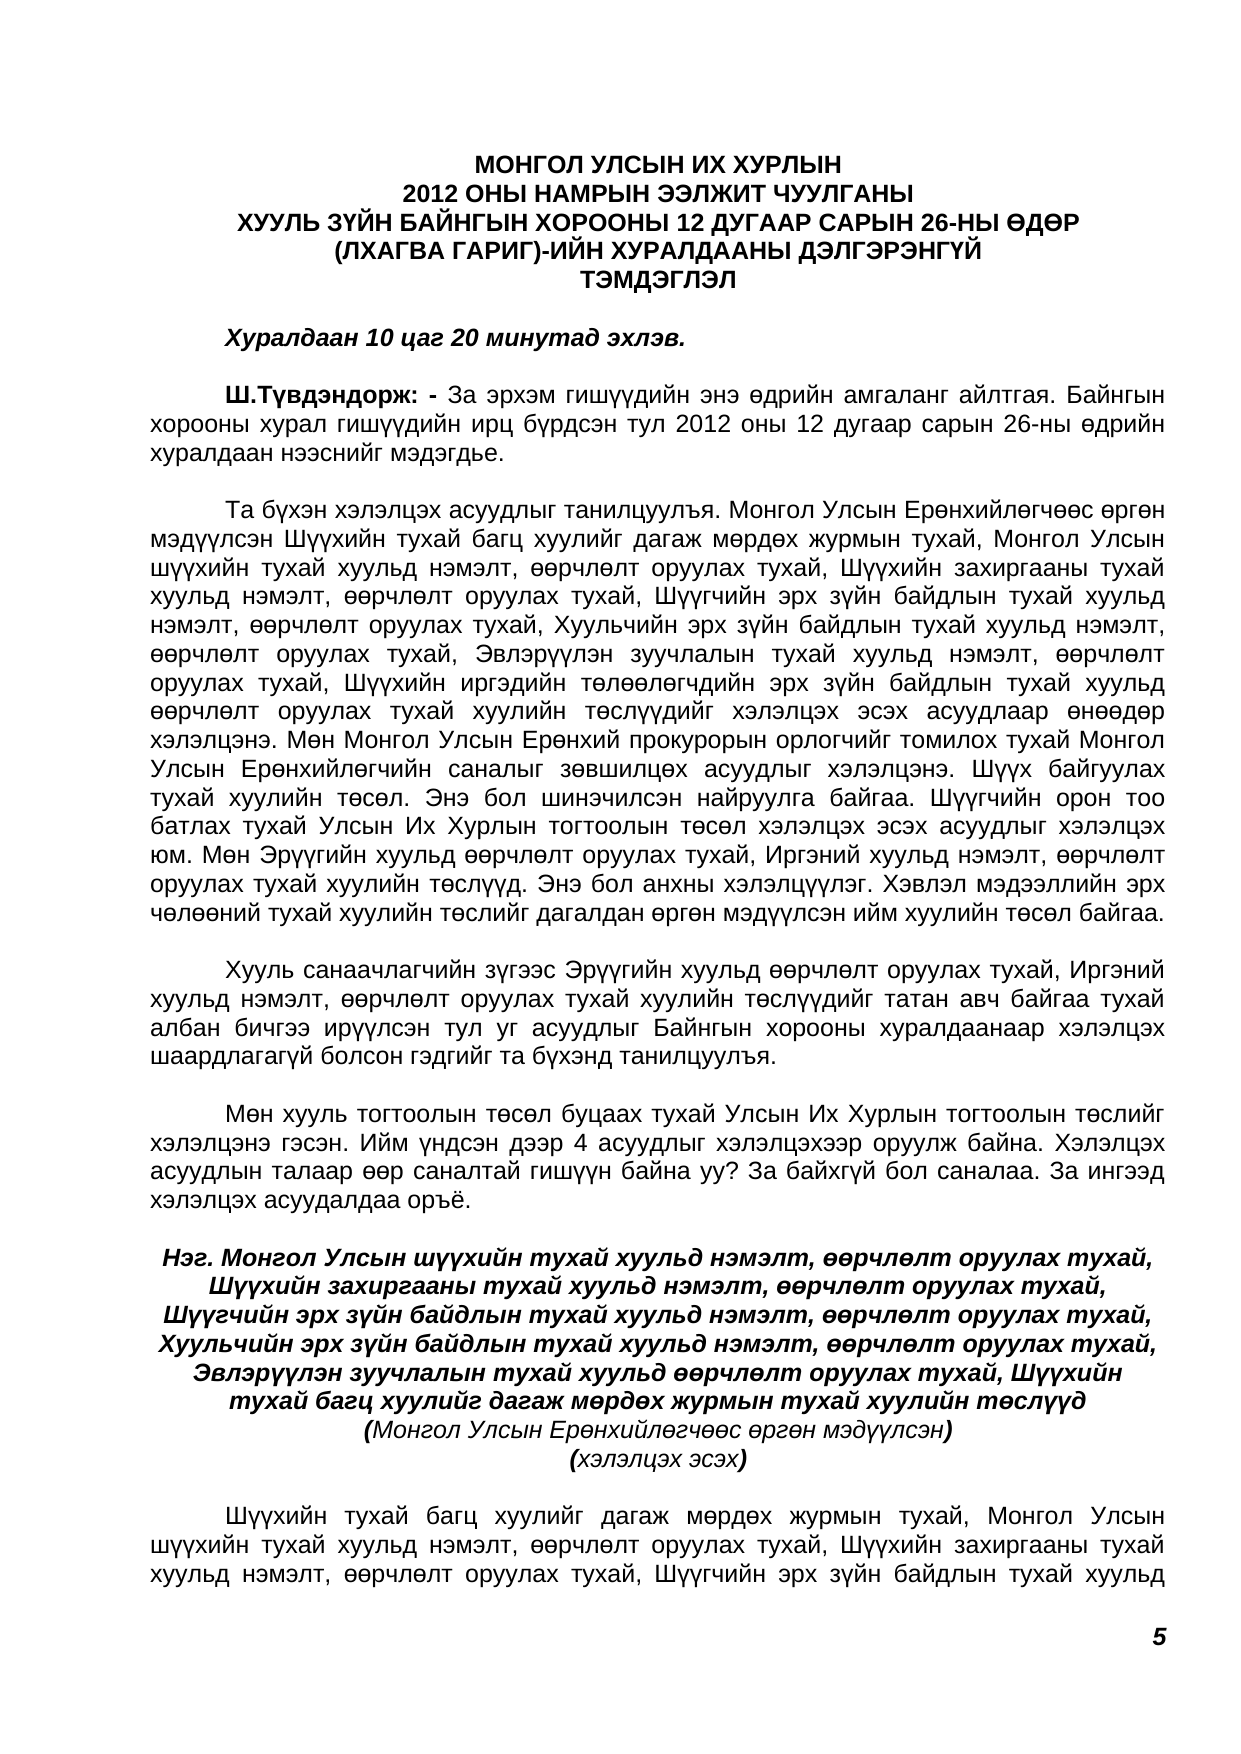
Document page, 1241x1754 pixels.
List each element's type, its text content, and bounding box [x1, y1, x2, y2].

subtitle МОНГОЛ УЛСЫН ИХ ХУРЛЫН [150, 150, 1166, 179]
subtitle ТЭМДЭГЛЭЛ [150, 265, 1166, 294]
text Ш.Түвдэндорж: - За эрхэм гишүүдийн энэ өдрийн амгаланг айлтгая. Байнгын хорооны хурал гишүүдийн ирц бүрдсэн тул 2012 оны 12 дугаар сарын 26-ны өдрийн хуралдаан нээснийг мэдэгдье. [150, 380, 1166, 466]
subtitle ХУУЛЬ ЗҮЙН БАЙНГЫН ХОРООНЫ 12 ДУГААР САРЫН 26-НЫ ӨДӨР [150, 207, 1166, 236]
text (хэлэлцэх эсэх) [150, 1444, 1166, 1472]
text Та бүхэн хэлэлцэх асуудлыг танилцуулъя. Монгол Улсын Ерөнхийлөгчөөс өргөн мэдүүлсэн Шүүхийн тухай багц хуулийг дагаж мөрдөх журмын тухай, Монгол Улсын шүүхийн тухай хуульд нэмэлт, өөрчлөлт оруулах тухай, Шүүхийн захиргааны тухай хуульд нэмэлт, өөрчлөлт оруулах тухай, Шүүгчийн эрх зүйн байдлын тухай хуульд нэмэлт, өөрчлөлт оруулах тухай, Хуульчийн эрх зүйн байдлын тухай хуульд нэмэлт, өөрчлөлт оруулах тухай, Эвлэрүүлэн зуучлалын тухай хуульд нэмэлт, өөрчлөлт оруулах тухай, Шүүхийн иргэдийн төлөөлөгчдийн эрх зүйн байдлын тухай хуульд өөрчлөлт оруулах тухай хуулийн төслүүдийг хэлэлцэх эсэх асуудлаар өнөөдөр хэлэлцэнэ. Мөн Монгол Улсын Ерөнхий прокурорын орлогчийг томилох тухай Монгол Улсын Ерөнхийлөгчийн саналыг зөвшилцөх асуудлыг хэлэлцэнэ. Шүүх байгуулах тухай хуулийн төсөл. Энэ бол шинэчилсэн найруулга байгаа. Шүүгчийн орон тоо батлах тухай Улсын Их Хурлын тогтоолын төсөл хэлэлцэх эсэх асуудлыг хэлэлцэх юм. Мөн Эрүүгийн хуульд өөрчлөлт оруулах тухай, Иргэний хуульд нэмэлт, өөрчлөлт оруулах тухай хуулийн төслүүд. Энэ бол анхны хэлэлцүүлэг. Хэвлэл мэдээллийн эрх чөлөөний тухай хуулийн төслийг дагалдан өргөн мэдүүлсэн ийм хуулийн төсөл байгаа. [150, 495, 1166, 926]
text (Монгол Улсын Ерөнхийлөгчөөс өргөн мэдүүлсэн) [150, 1415, 1166, 1444]
text Нэг. Монгол Улсын шүүхийн тухай хуульд нэмэлт, өөрчлөлт оруулах тухай, Шүүхийн захиргааны тухай хуульд нэмэлт, өөрчлөлт оруулах тухай, Шүүгчийн эрх зүйн байдлын тухай хуульд нэмэлт, өөрчлөлт оруулах тухай, Хуульчийн эрх зүйн байдлын тухай хуульд нэмэлт, өөрчлөлт оруулах тухай, Эвлэрүүлэн зуучлалын тухай хуульд өөрчлөлт оруулах тухай, Шүүхийн тухай багц хуулийг дагаж мөрдөх журмын тухай хуулийн төслүүд [150, 1242, 1166, 1415]
text Хууль санаачлагчийн зүгээс Эрүүгийн хуульд өөрчлөлт оруулах тухай, Иргэний хуульд нэмэлт, өөрчлөлт оруулах тухай хуулийн төслүүдийг татан авч байгаа тухай албан бичгээ ирүүлсэн тул уг асуудлыг Байнгын хорооны хуралдаанаар хэлэлцэх шаардлагагүй болсон гэдгийг та бүхэнд танилцуулъя. [150, 955, 1166, 1070]
subtitle 2012 ОНЫ НАМРЫН ЭЭЛЖИТ ЧУУЛГАНЫ [150, 179, 1166, 207]
text Мөн хууль тогтоолын төсөл буцаах тухай Улсын Их Хурлын тогтоолын төслийг хэлэлцэнэ гэсэн. Ийм үндсэн дээр 4 асуудлыг хэлэлцэхээр оруулж байна. Хэлэлцэх асуудлын талаар өөр саналтай гишүүн байна уу? За байхгүй бол саналаа. За ингээд хэлэлцэх асуудалдаа оръё. [150, 1099, 1166, 1214]
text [150, 1501, 1166, 1587]
subtitle (ЛХАГВА ГАРИГ)-ИЙН ХУРАЛДААНЫ ДЭЛГЭРЭНГҮЙ [150, 236, 1166, 265]
subtitle Хуралдаан 10 цаг 20 минутад эхлэв. [150, 322, 1166, 351]
